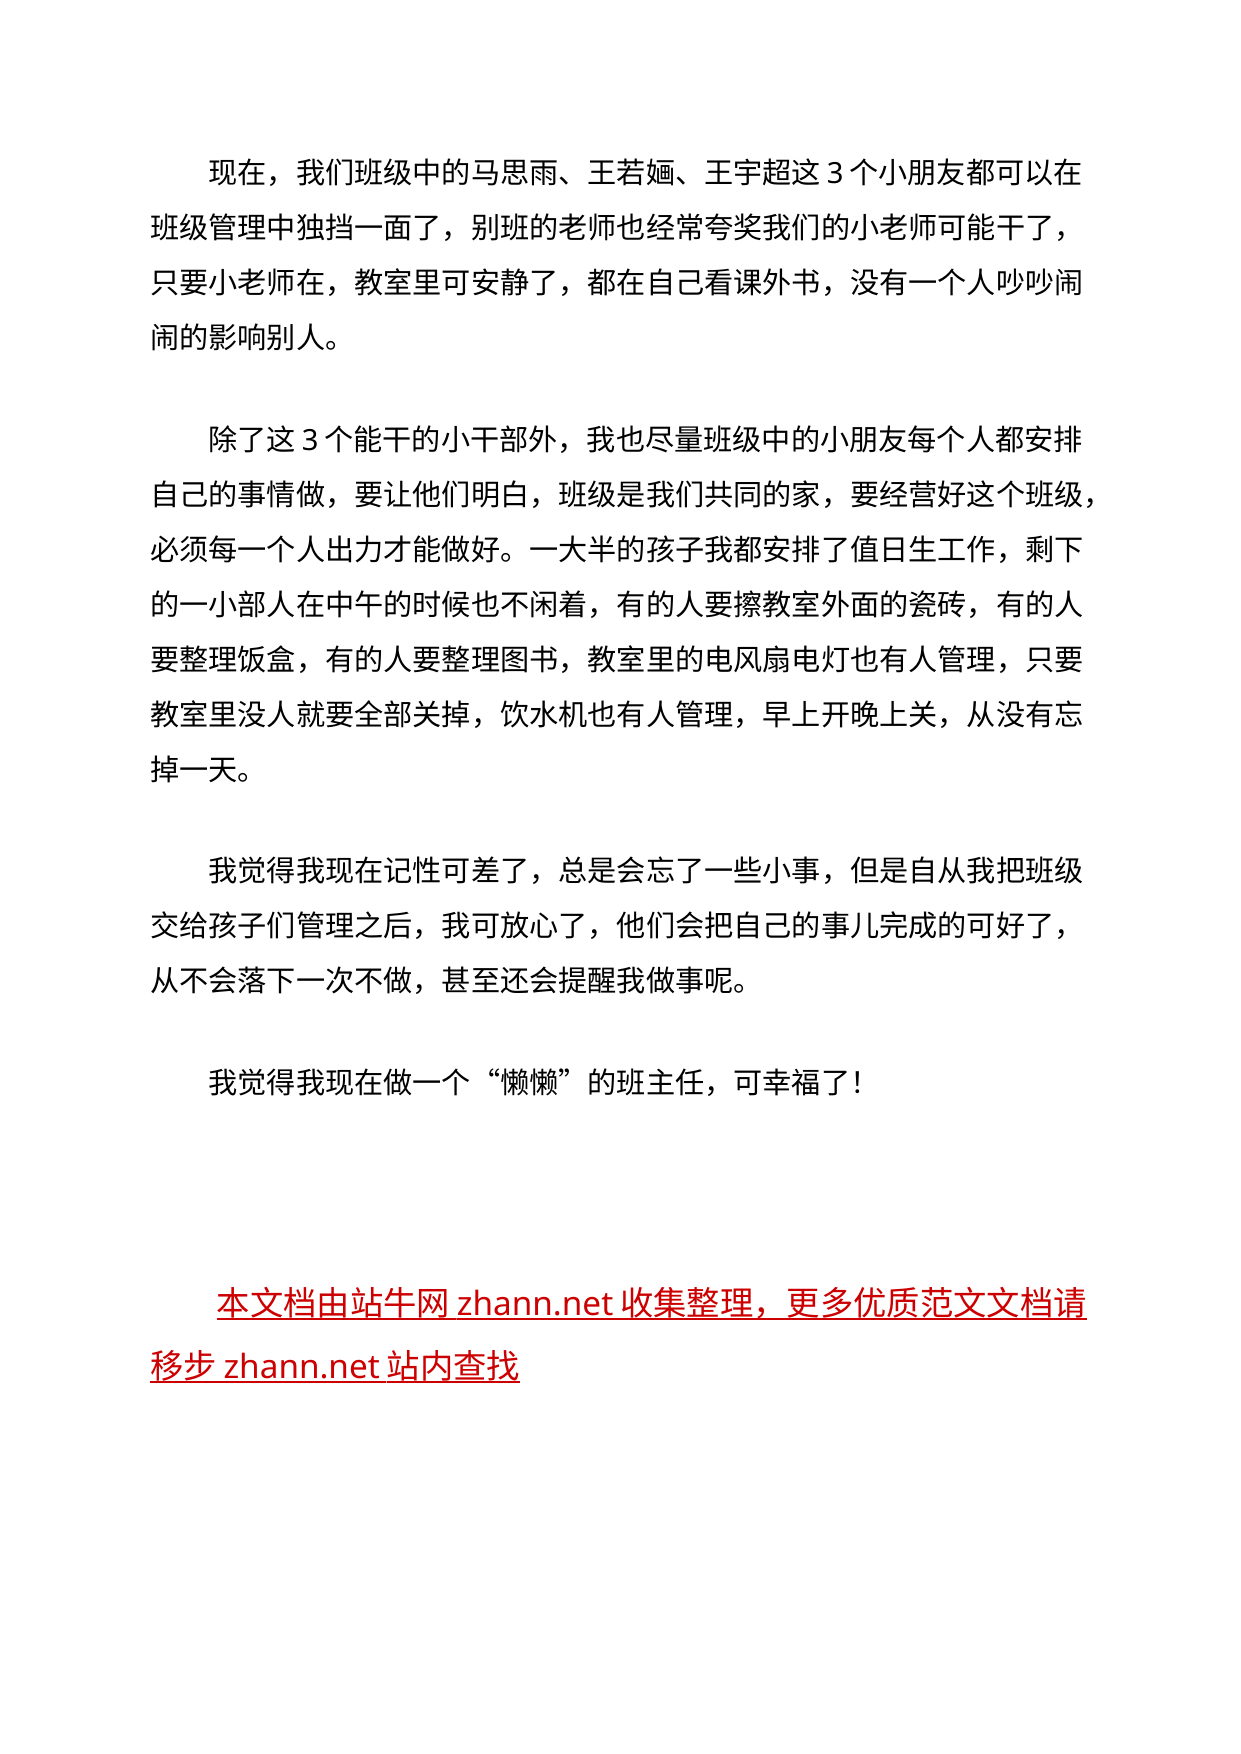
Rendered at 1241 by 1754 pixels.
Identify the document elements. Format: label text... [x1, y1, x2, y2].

text 现在，我们班级中的马思雨、王若婳、王宇超这3个小朋友都可以在班级管理中独挡一面了，别班的老师也经常夸奖我们的小老师可能干了，只要小老师在，教室里可安静了，都在自己看课外书，没有一个人吵吵闹闹的影响别人。 [150, 150, 1090, 357]
text 我觉得我现在记性可差了，总是会忘了一些小事，但是自从我把班级交给孩子们管理之后，我可放心了，他们会把自己的事儿完成的可好了，从不会落下一次不做，甚至还会提醒我做事呢。 [150, 848, 1090, 1000]
text 除了这3个能干的小干部外，我也尽量班级中的小朋友每个人都安排自己的事情做，要让他们明白，班级是我们共同的家，要经营好这个班级，必须每一个人出力才能做好。一大半的孩子我都安排了值日生工作，剩下的一小部人在中午的时候也不闲着，有的人要擦教室外面的瓷砖，有的人要整理饭盒，有的人要整理图书，教室里的电风扇电灯也有人管理，只要教室里没人就要全部关掉，饮水机也有人管理，早上开晚上关，从没有忘掉一天。 [150, 417, 1090, 788]
text 我觉得我现在做一个“懒懒”的班主任，可幸福了！ [150, 1059, 1090, 1102]
text 本文档由站牛网zhann.net收集整理，更多优质范文文档请移步zhann.net站内查找 [150, 1277, 1090, 1388]
